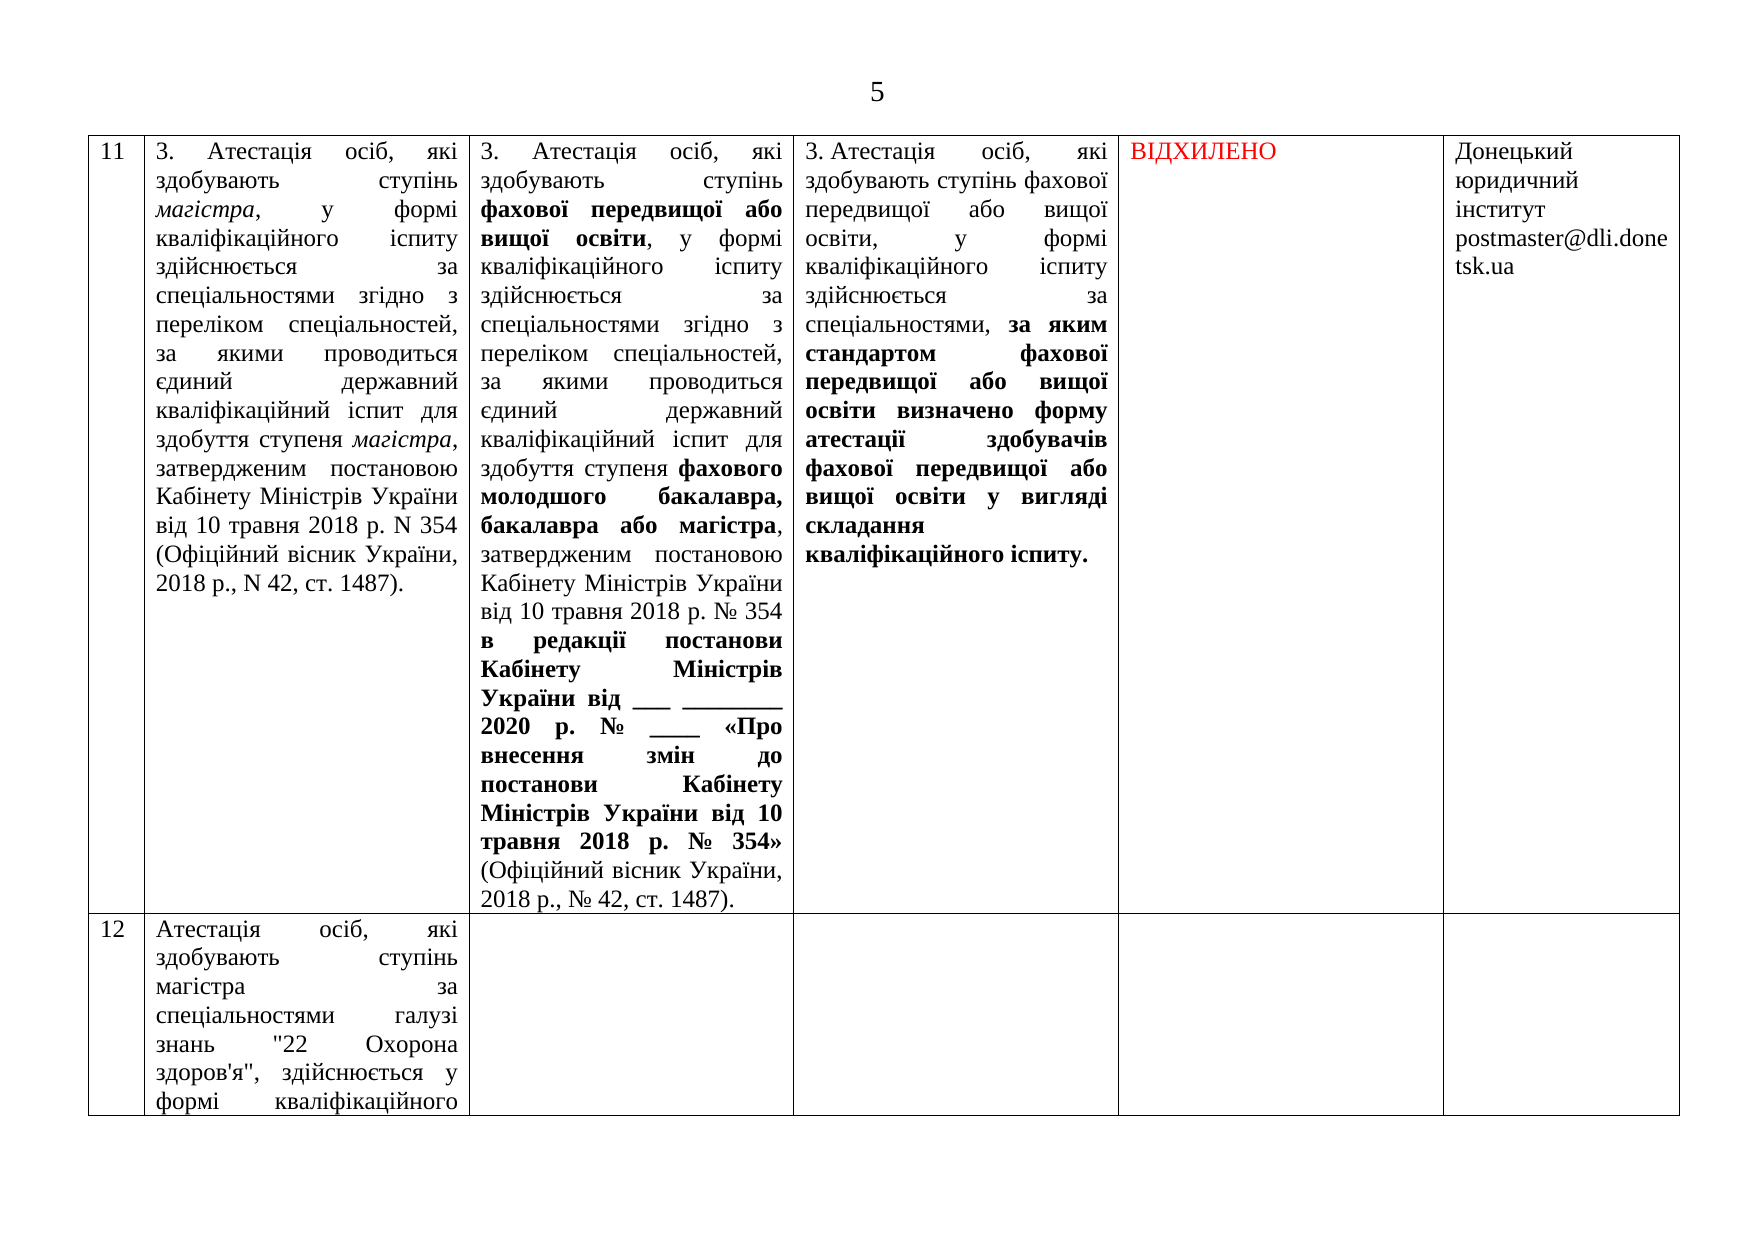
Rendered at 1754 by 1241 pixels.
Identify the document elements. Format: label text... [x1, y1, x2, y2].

table_cell 11 [89, 136, 144, 913]
table_cell 12 [89, 914, 144, 1115]
table_cell 3. Атестація осіб, які здобувають ступінь магістра, у формі кваліфікаційного іспиту здійснюється за спеціальностями згідно з переліком спеціальностей, за якими проводиться єдиний державний кваліфікаційний іспит для здобуття ступеня магістра, затвердженим постановою Кабінету Міністрів України від 10 травня 2018 р. N 354 (Офіційний вісник України, 2018 р., N 42, ст. 1487). [145, 136, 469, 913]
table_cell Донецький юридичний інститут postmaster@dli.donetsk.ua [1444, 136, 1679, 913]
table_cell 3. Атестація осіб, які здобувають ступінь фахової передвищої або вищої освіти, у формі кваліфікаційного іспиту здійснюється за спеціальностями, за яким стандартом фахової передвищої або вищої освіти визначено форму атестації здобувачів фахової передвищої або вищої освіти у вигляді складання кваліфікаційного іспиту. [794, 136, 1118, 913]
table_cell [1119, 914, 1443, 1115]
table_cell ВІДХИЛЕНО [1119, 136, 1443, 913]
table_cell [145, 914, 469, 1115]
table_cell [794, 914, 1118, 1115]
table_cell [1444, 914, 1679, 1115]
table_cell [470, 914, 793, 1115]
table_cell 3. Атестація осіб, які здобувають ступінь фахової передвищої або вищої освіти, у формі кваліфікаційного іспиту здійснюється за спеціальностями згідно з переліком спеціальностей, за якими проводиться єдиний державний кваліфікаційний іспит для здобуття ступеня фахового молодшого бакалавра, бакалавра або магістра, затвердженим постановою Кабінету Міністрів України від 10 травня 2018 р. № 354 в редакції постанови Кабінету Міністрів України від ___ ________ 2020 р. № ____ «Про внесення змін до постанови Кабінету Міністрів України від 10 травня 2018 р. № 354» (Офіційний вісник України, 2018 р., № 42, ст. 1487). [470, 136, 793, 913]
